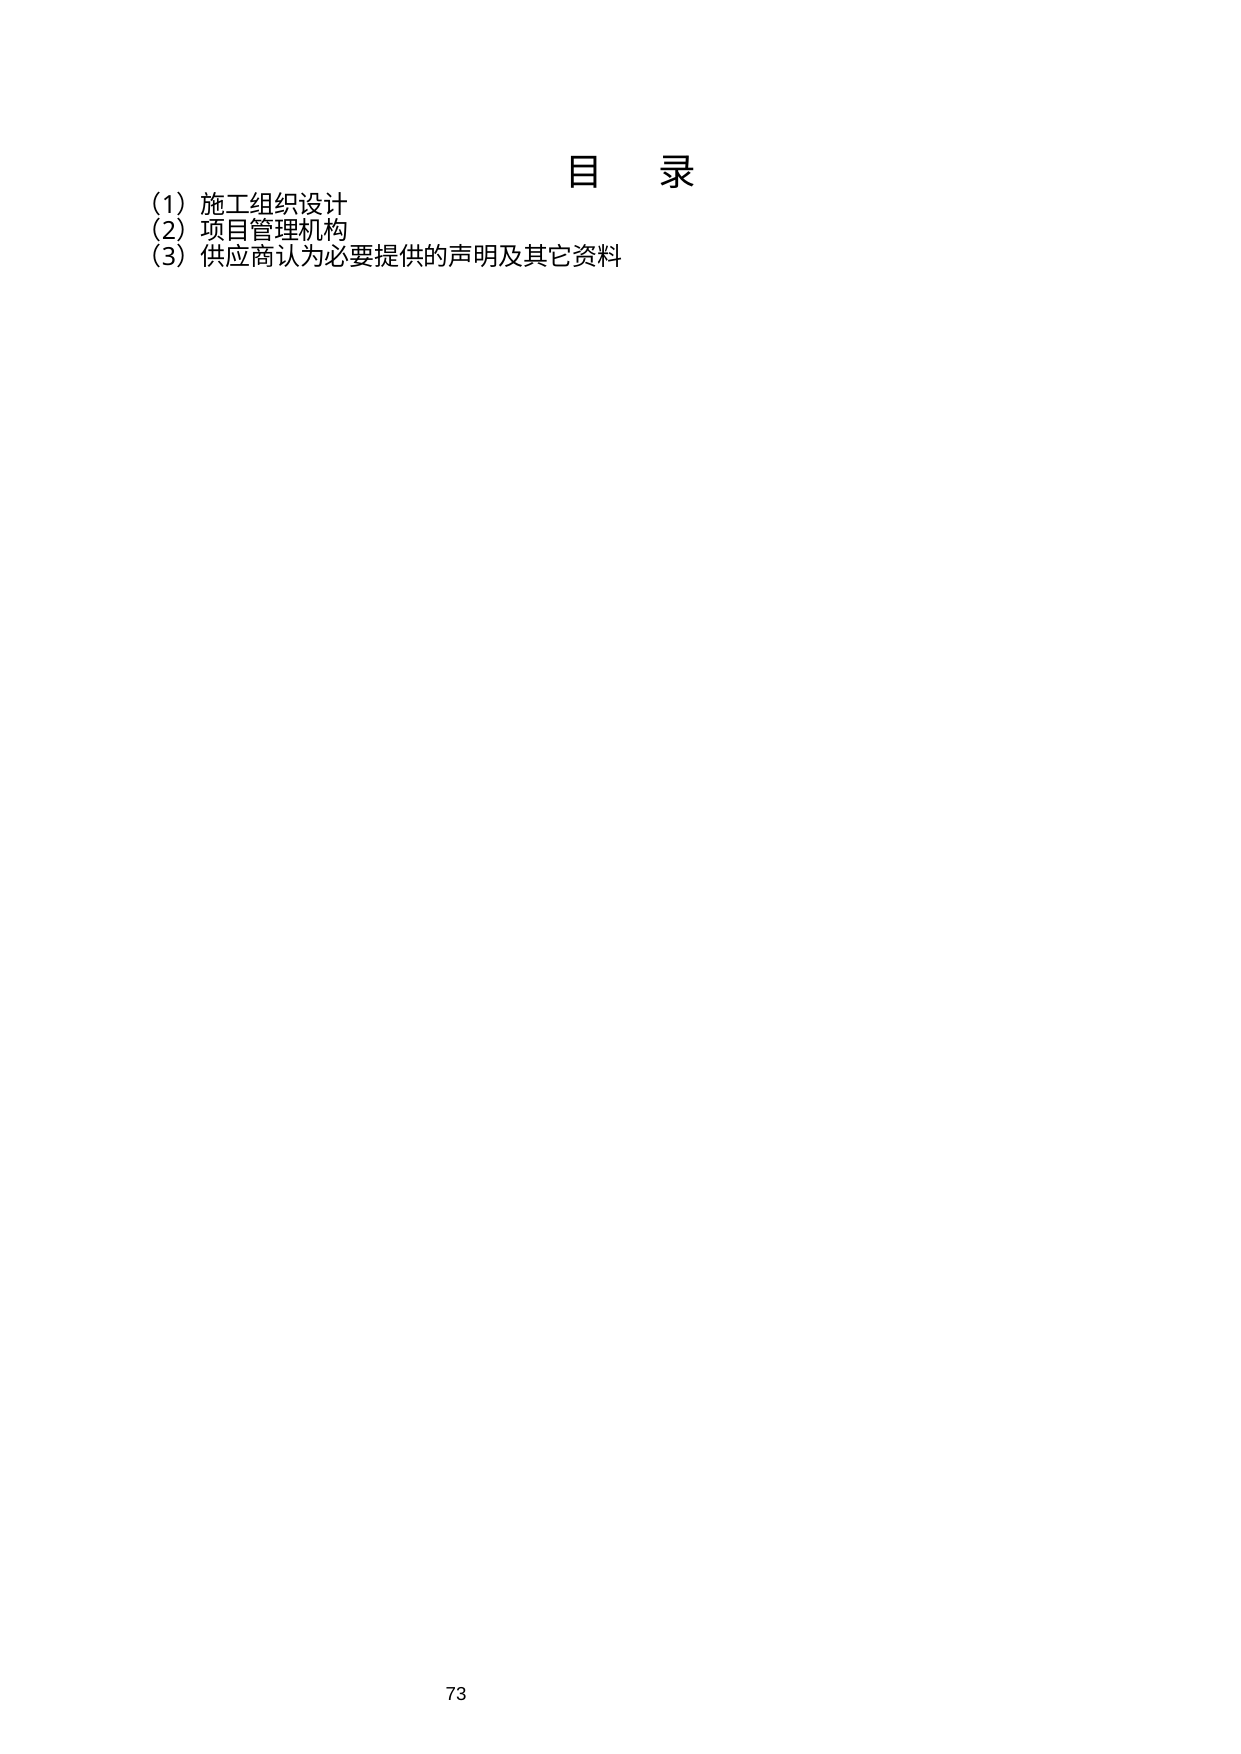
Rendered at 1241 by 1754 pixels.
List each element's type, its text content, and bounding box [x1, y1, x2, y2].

text （1）施工组织设计 [137, 193, 1054, 219]
text 目 录 [566, 157, 1054, 193]
text （2）项目管理机构 [137, 219, 1054, 244]
text （3）供应商认为必要提供的声明及其它资料 [137, 244, 1054, 270]
